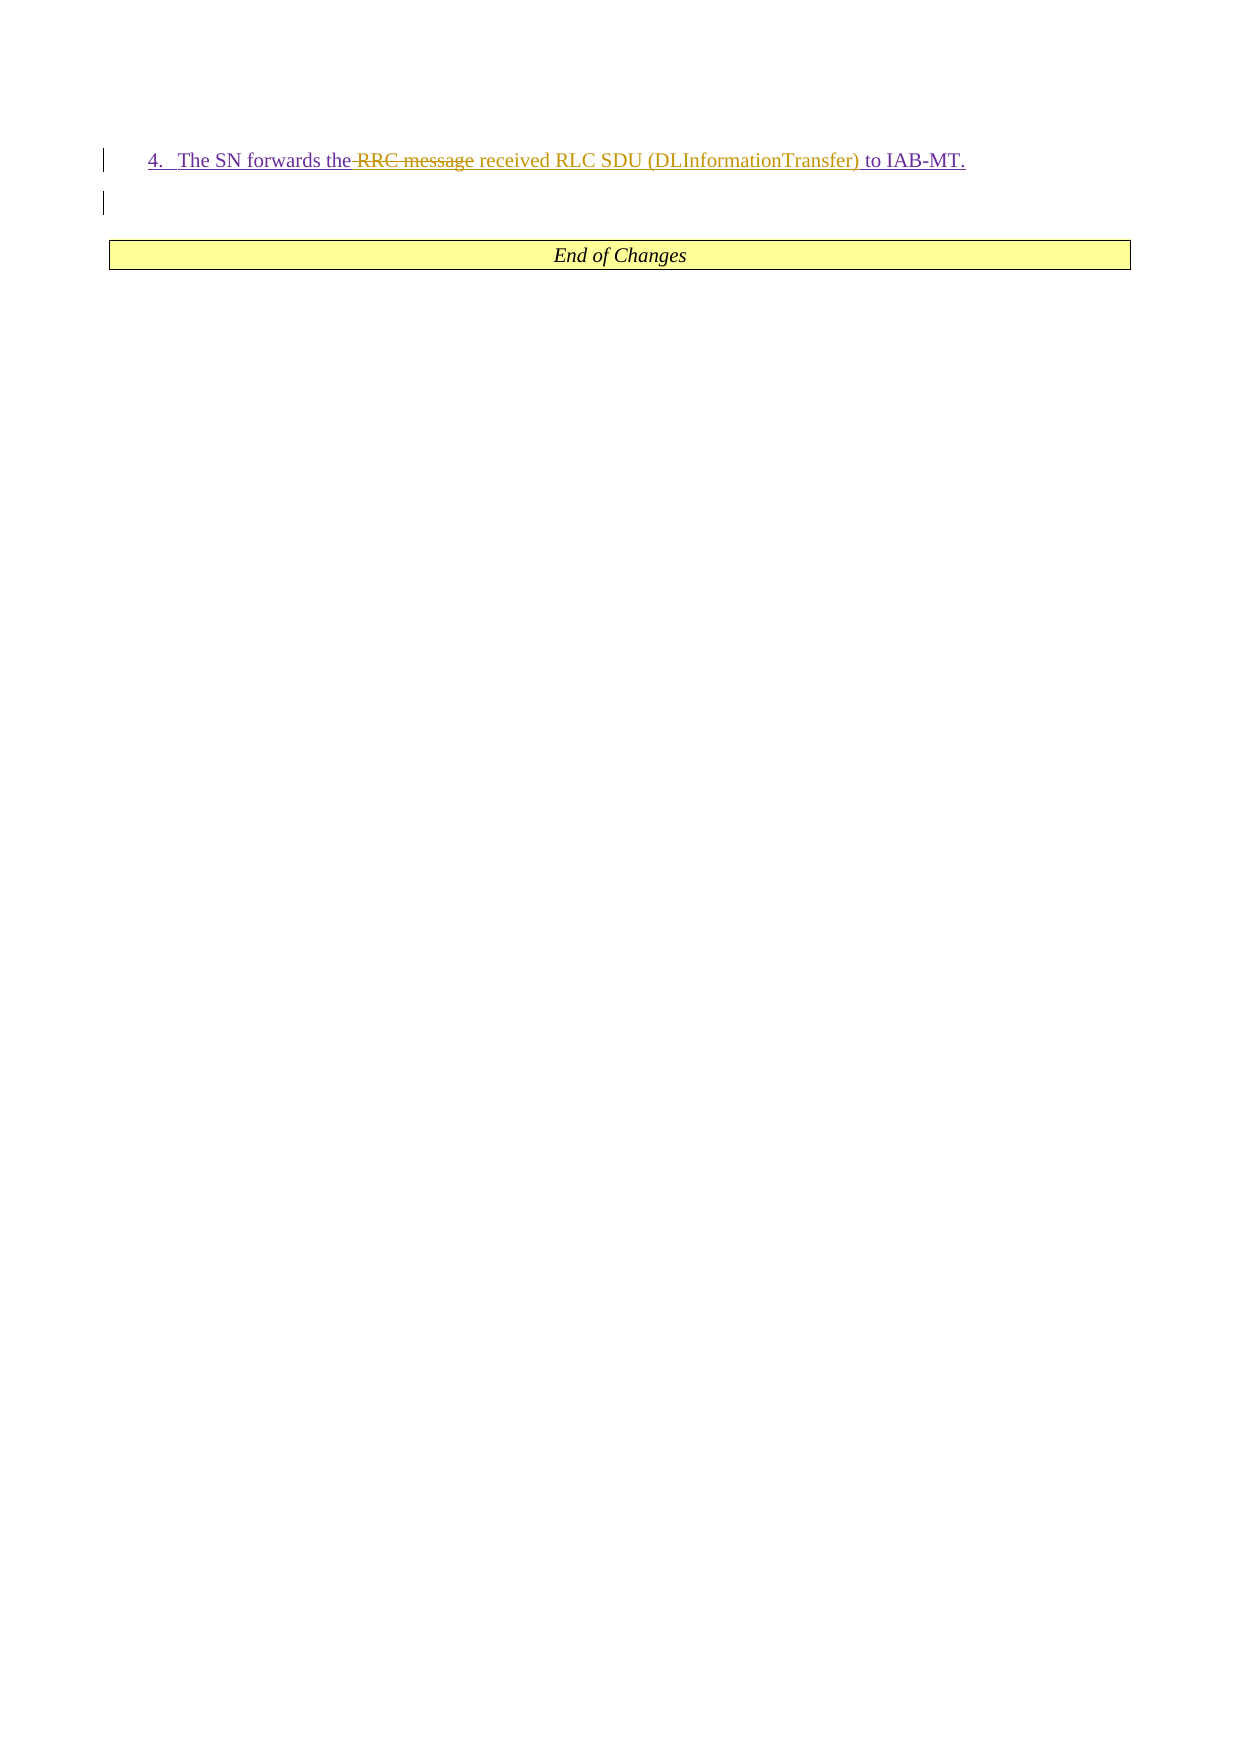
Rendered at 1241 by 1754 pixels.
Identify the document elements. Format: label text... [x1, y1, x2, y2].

text End of Changes [110, 241, 1130, 269]
